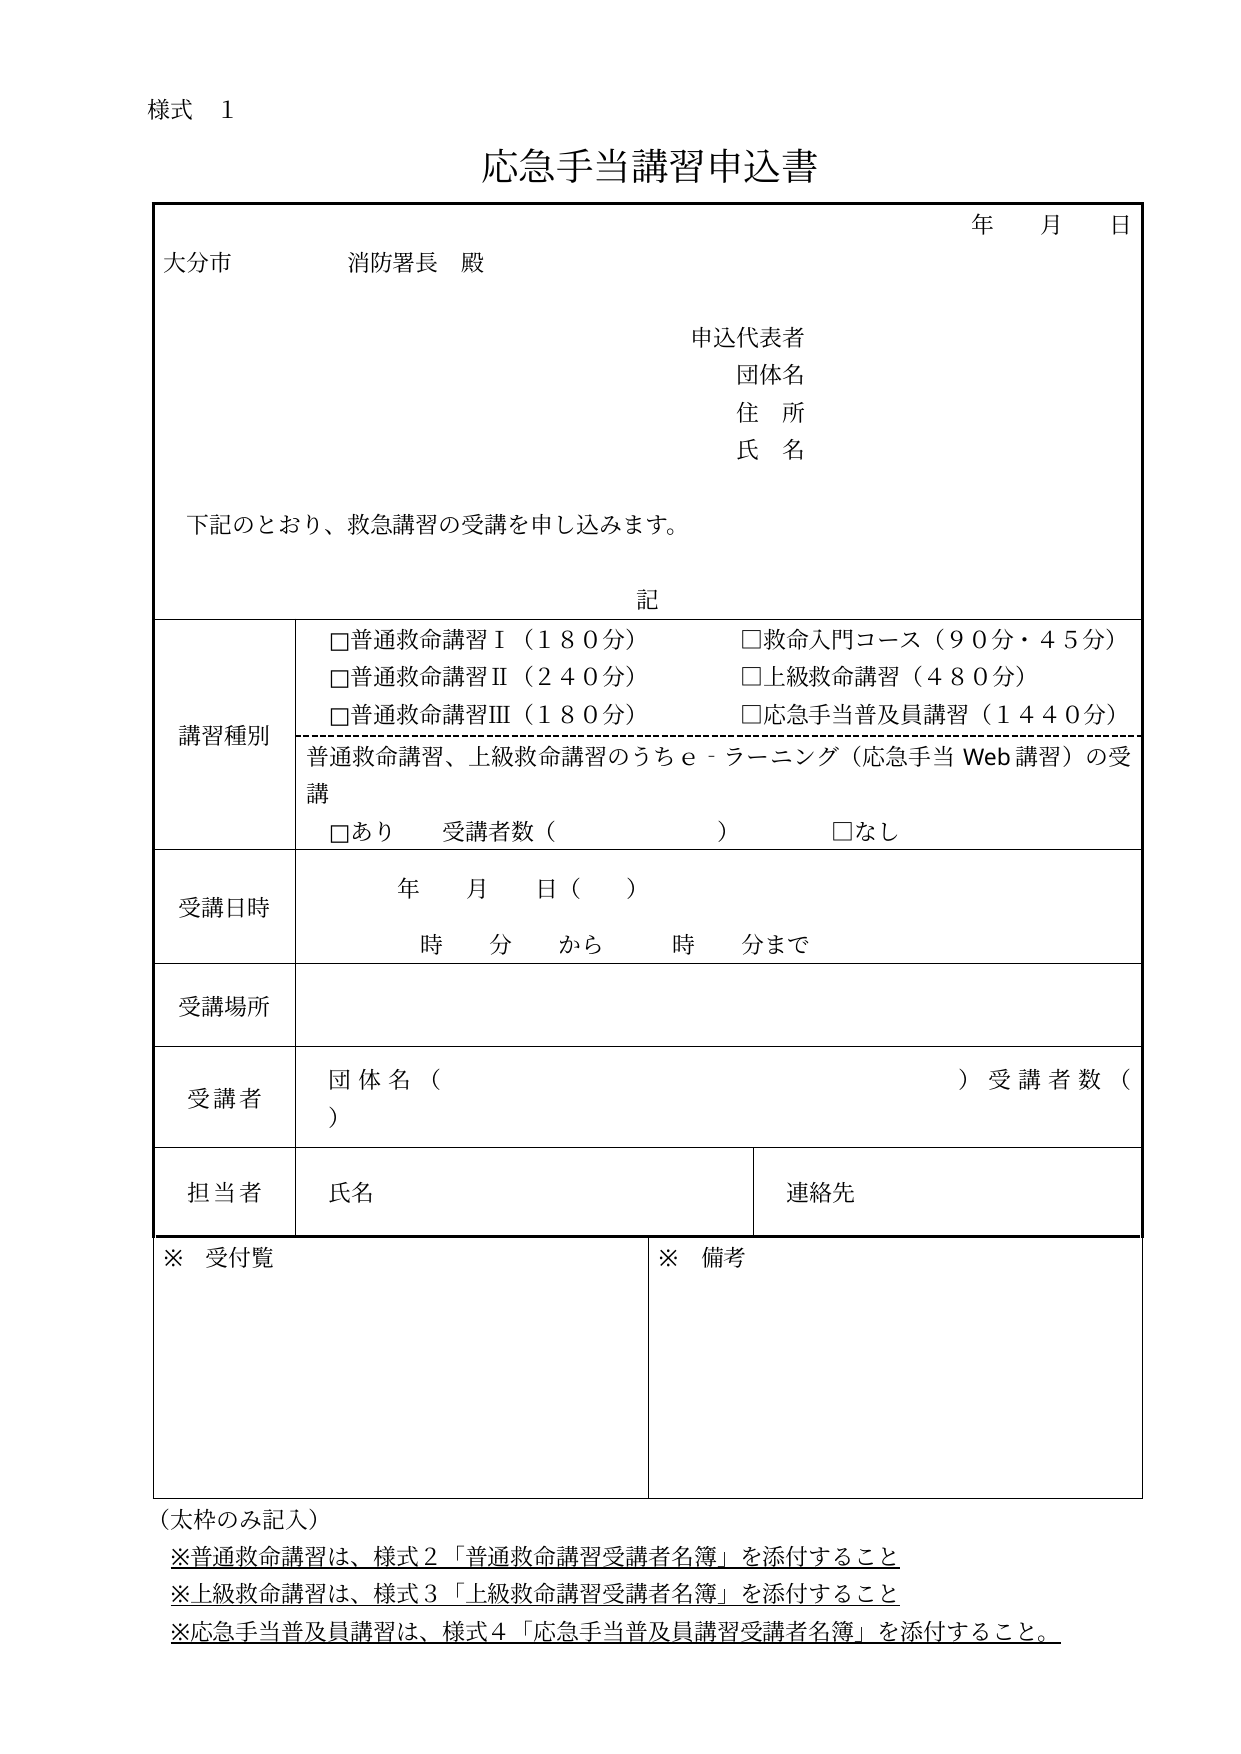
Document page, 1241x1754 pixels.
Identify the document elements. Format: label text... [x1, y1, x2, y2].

table_cell 団体名（ ）受講者数（ ） [296, 1047, 1141, 1147]
table_cell 年 月 日（ ） 時 分 から 時 分まで [296, 850, 1141, 963]
text 様式 １ [148, 89, 1152, 127]
table_cell ※ 備考 [649, 1235, 1142, 1498]
table_cell [296, 964, 1141, 1046]
table_cell 普通救命講習、上級救命講習のうちｅ‐ラーニング（応急手当Web講習）の受講 □あり 受講者数（ ） □なし [296, 735, 1141, 849]
text ※応急手当普及員講習は、様式４「応急手当普及員講習受講者名簿」を添付すること。 [148, 1612, 1152, 1649]
text ※普通救命講習は、様式２「普通救命講習受講者名簿」を添付すること [148, 1537, 1152, 1574]
table_header 年 月 日 大分市 消防署長 殿 申込代表者 団体名 住 所 氏 名 下記のとおり、救急講習の受講を申し込みます。 記 [155, 205, 1141, 618]
table_cell 受講者 [155, 1047, 295, 1147]
table_cell 受講場所 [155, 964, 295, 1046]
table_cell ※ 受付覧 [154, 1236, 648, 1498]
table_cell 氏名 [296, 1148, 753, 1235]
table_cell 担当者 [155, 1148, 295, 1235]
text 応急手当講習申込書 [148, 127, 1152, 202]
table_cell 連絡先 [754, 1148, 1141, 1235]
text ※上級救命講習は、様式３「上級救命講習受講者名簿」を添付すること [148, 1574, 1152, 1612]
table_cell 受講日時 [155, 850, 295, 963]
table_cell 講習種別 [155, 620, 295, 849]
table_cell □普通救命講習Ⅰ（１８０分） □救命入門コース（９０分・４５分） □普通救命講習Ⅱ（２４０分） □上級救命講習（４８０分） □普通救命講習Ⅲ（１８０分） □応急手当普及員講習（１４４０分） [296, 620, 1141, 734]
text （太枠のみ記入） [148, 1499, 1152, 1537]
